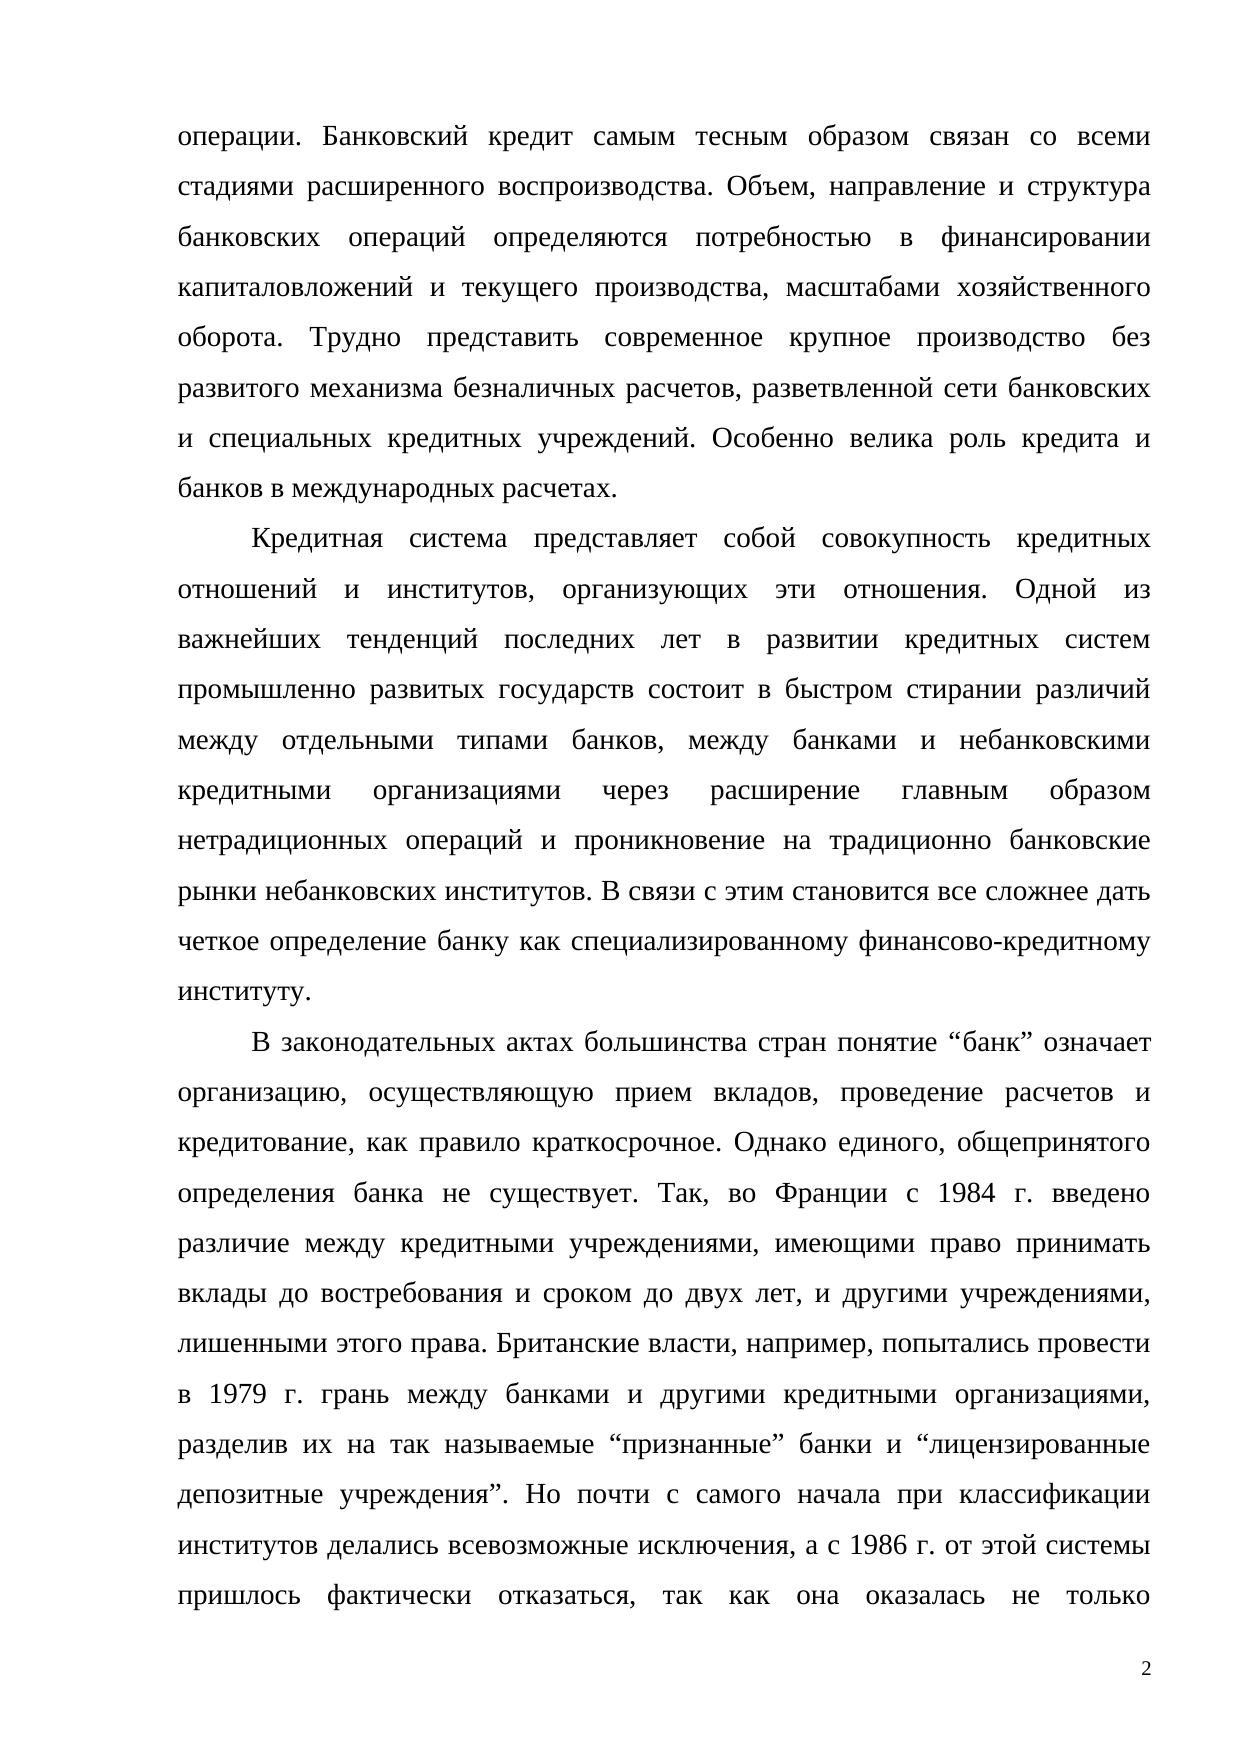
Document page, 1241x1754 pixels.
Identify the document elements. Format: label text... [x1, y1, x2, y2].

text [177, 1024, 1152, 1611]
text Кредитная система представляет собой совокупность кредитных отношений и институтов, организующих эти отношения. Одной из важнейших тенденций последних лет в развитии кредитных систем промышленно развитых государств состоит в быстром стирании различий между отдельными типами банков, между банками и небанковскими кредитными организациями через расширение главным образом нетрадиционных операций и проникновение на традиционно банковские рынки небанковских институтов. В связи с этим становится все сложнее дать четкое определение банку как специализированному финансово-кредитному институту. [177, 521, 1152, 1007]
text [177, 118, 1152, 504]
